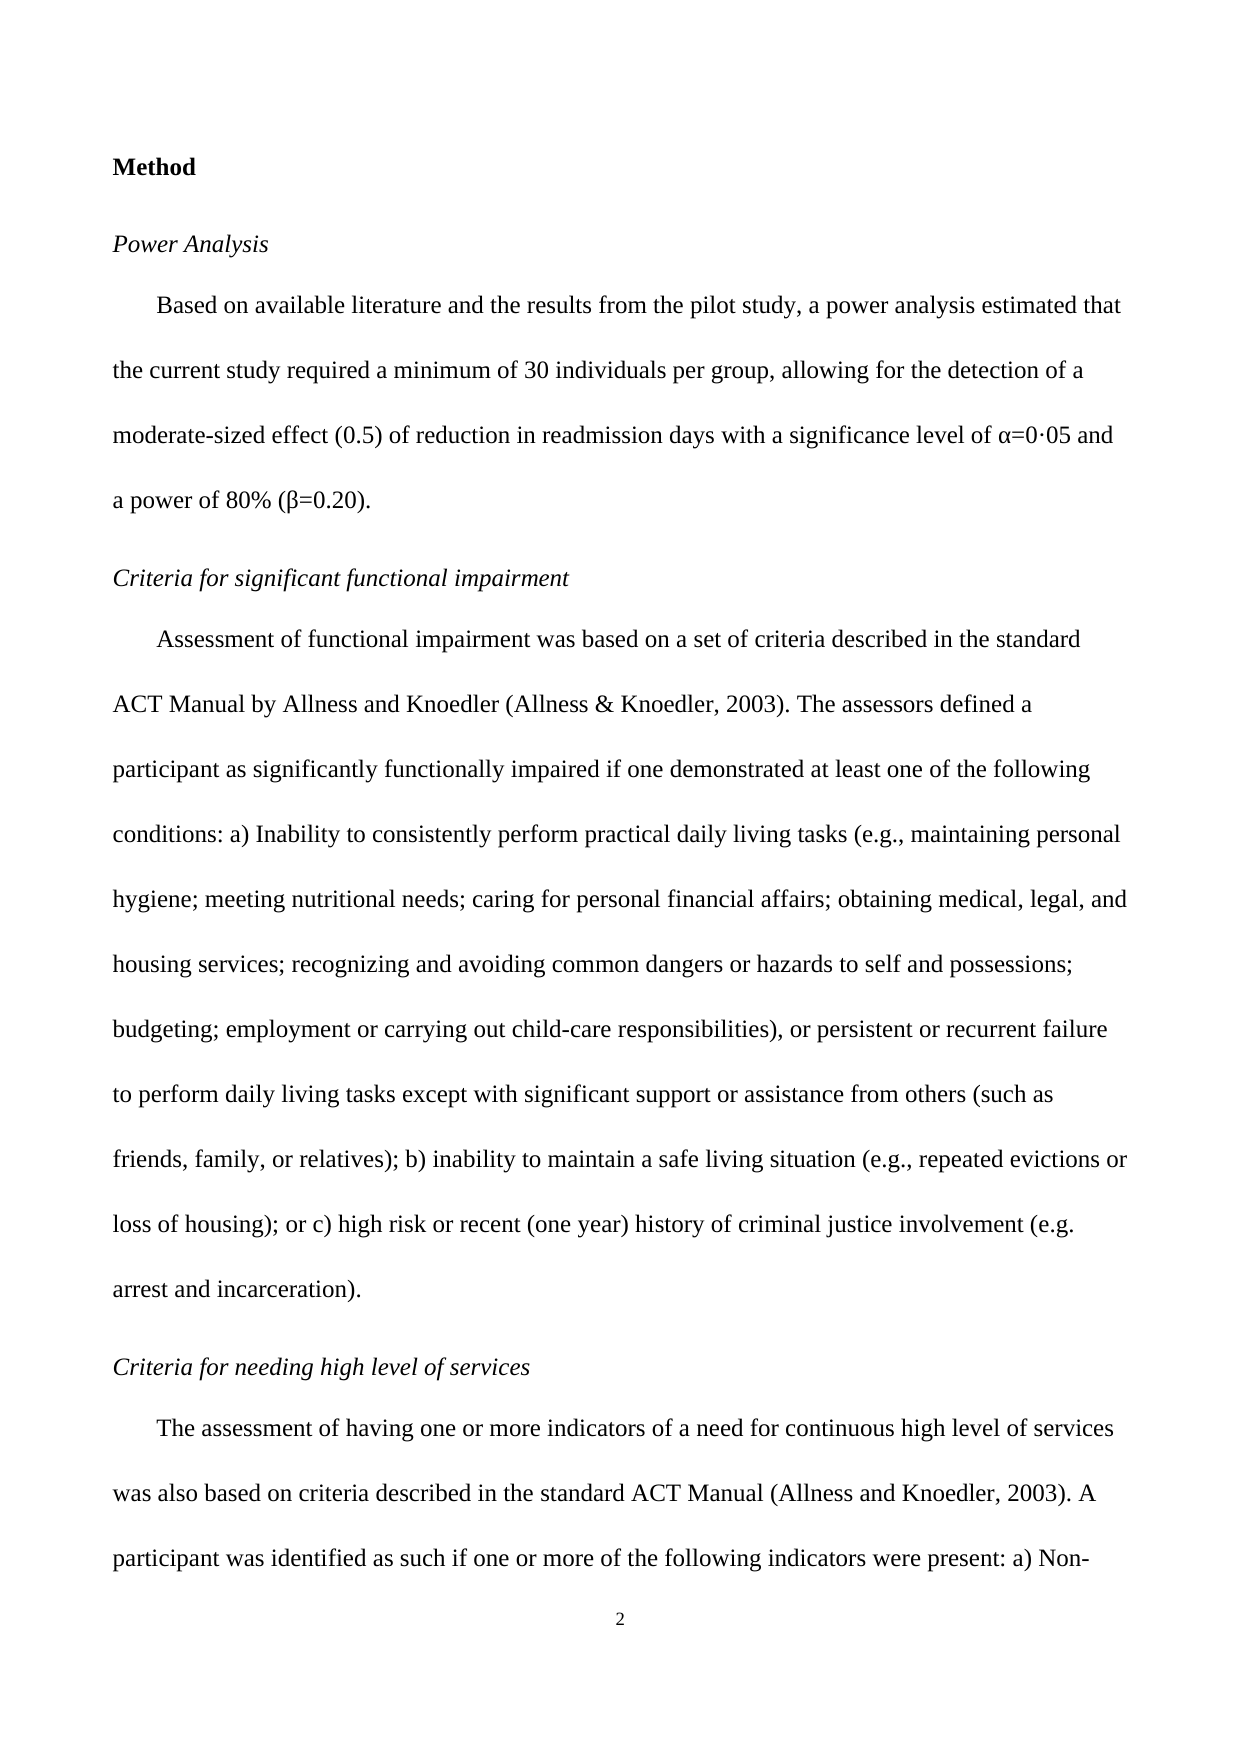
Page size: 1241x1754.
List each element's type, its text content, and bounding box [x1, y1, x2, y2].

text Criteria for needing high level of services [112, 1350, 1128, 1382]
text Method [112, 150, 1128, 182]
text Power Analysis [112, 227, 1128, 260]
text Assessment of functional impairment was based on a set of criteria described in the standard ACT Manual by Allness and Knoedler (Allness & Knoedler, 2003). The assessors defined a participant as significantly functionally impaired if one demonstrated at least one of the following conditions: a) Inability to consistently perform practical daily living tasks (e.g., maintaining personal hygiene; meeting nutritional needs; caring for personal financial affairs; obtaining medical, legal, and housing services; recognizing and avoiding common dangers or hazards to self and possessions; budgeting; employment or carrying out child-care responsibilities), or persistent or recurrent failure to perform daily living tasks except with significant support or assistance from others (such as friends, family, or relatives); b) inability to maintain a safe living situation (e.g., repeated evictions or loss of housing); or c) high risk or recent (one year) history of criminal justice involvement (e.g. arrest and incarceration). [112, 622, 1128, 1305]
text Based on available literature and the results from the pilot study, a power analysis estimated that the current study required a minimum of 30 individuals per group, allowing for the detection of a moderate-sized effect (0.5) of reduction in readmission days with a significance level of α=0·05 and a power of 80% (β=0.20). [112, 289, 1128, 516]
text Criteria for significant functional impairment [112, 561, 1128, 594]
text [112, 1411, 1128, 1574]
